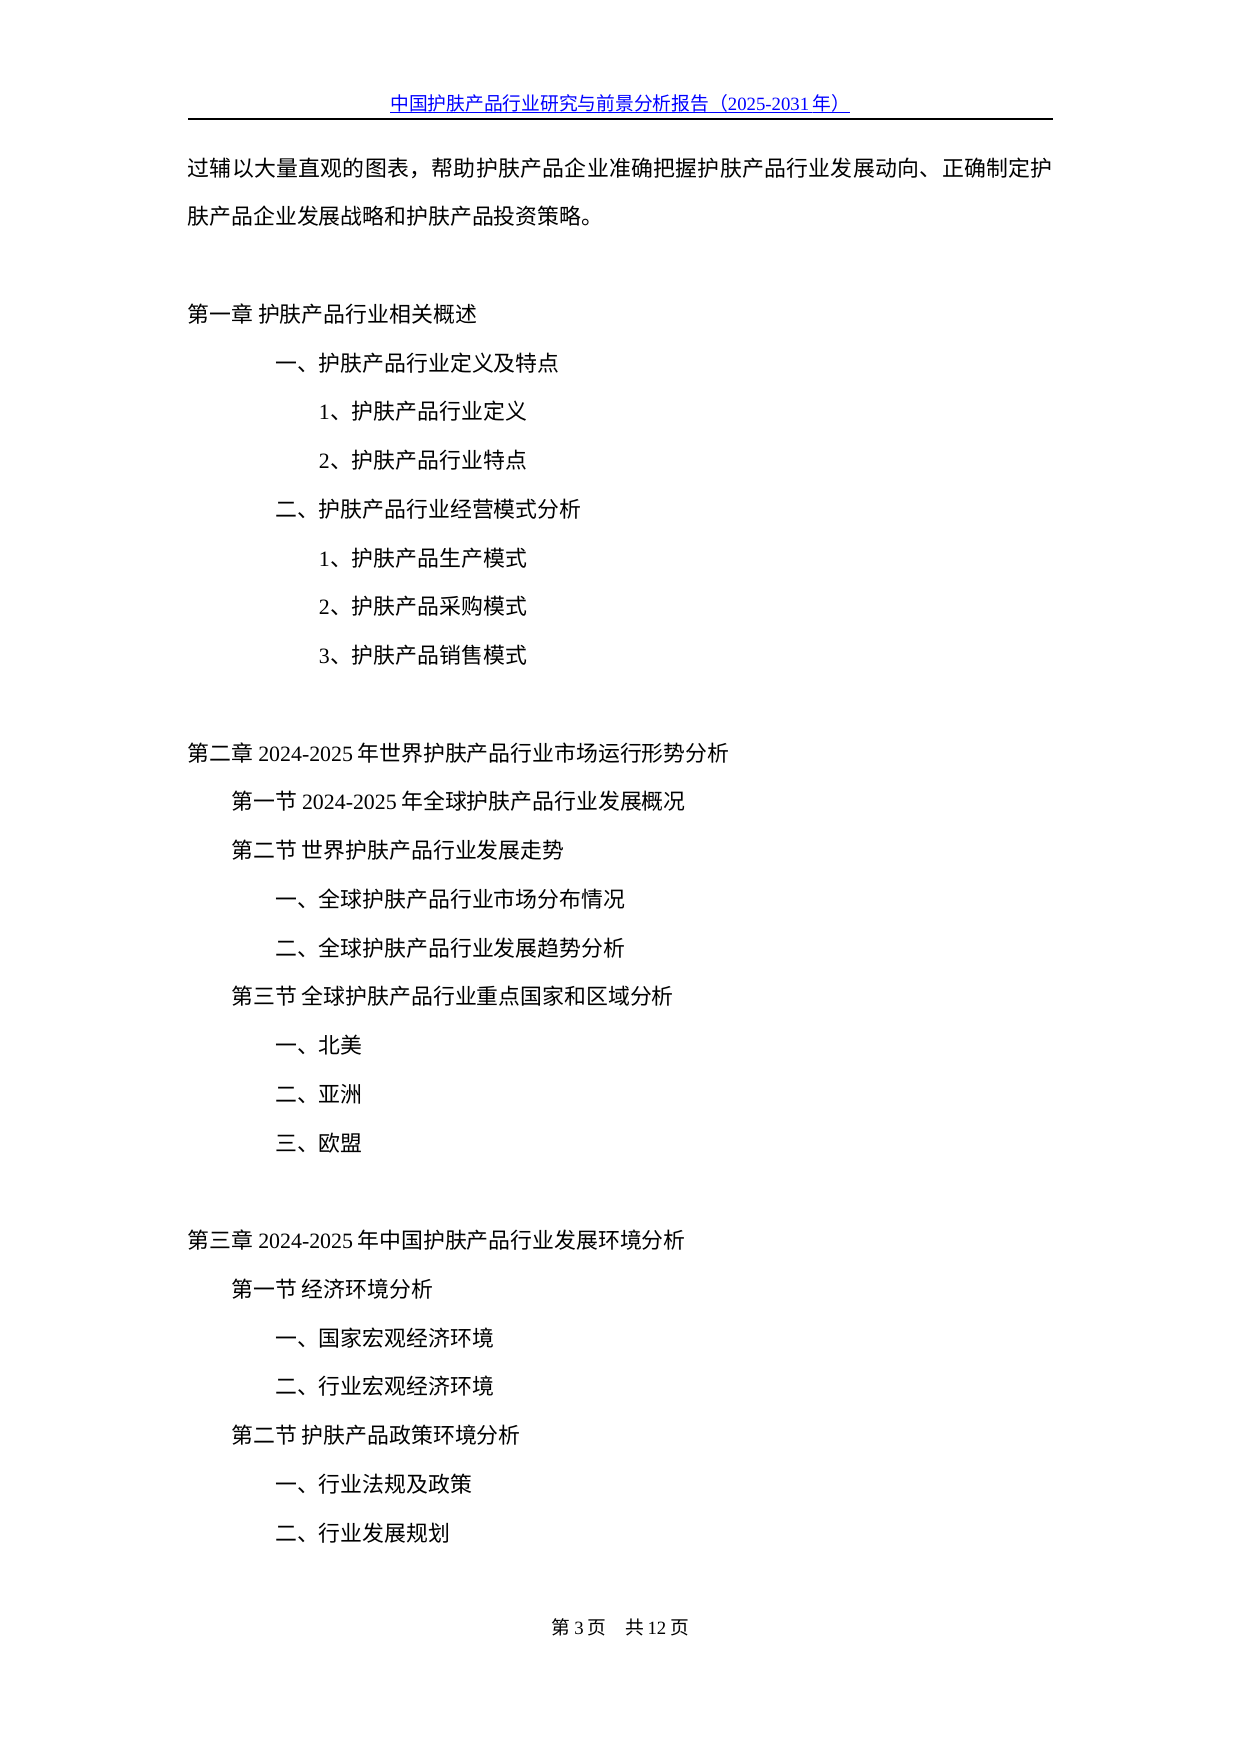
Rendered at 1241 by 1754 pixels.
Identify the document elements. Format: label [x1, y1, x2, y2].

text [187, 150, 1053, 1548]
